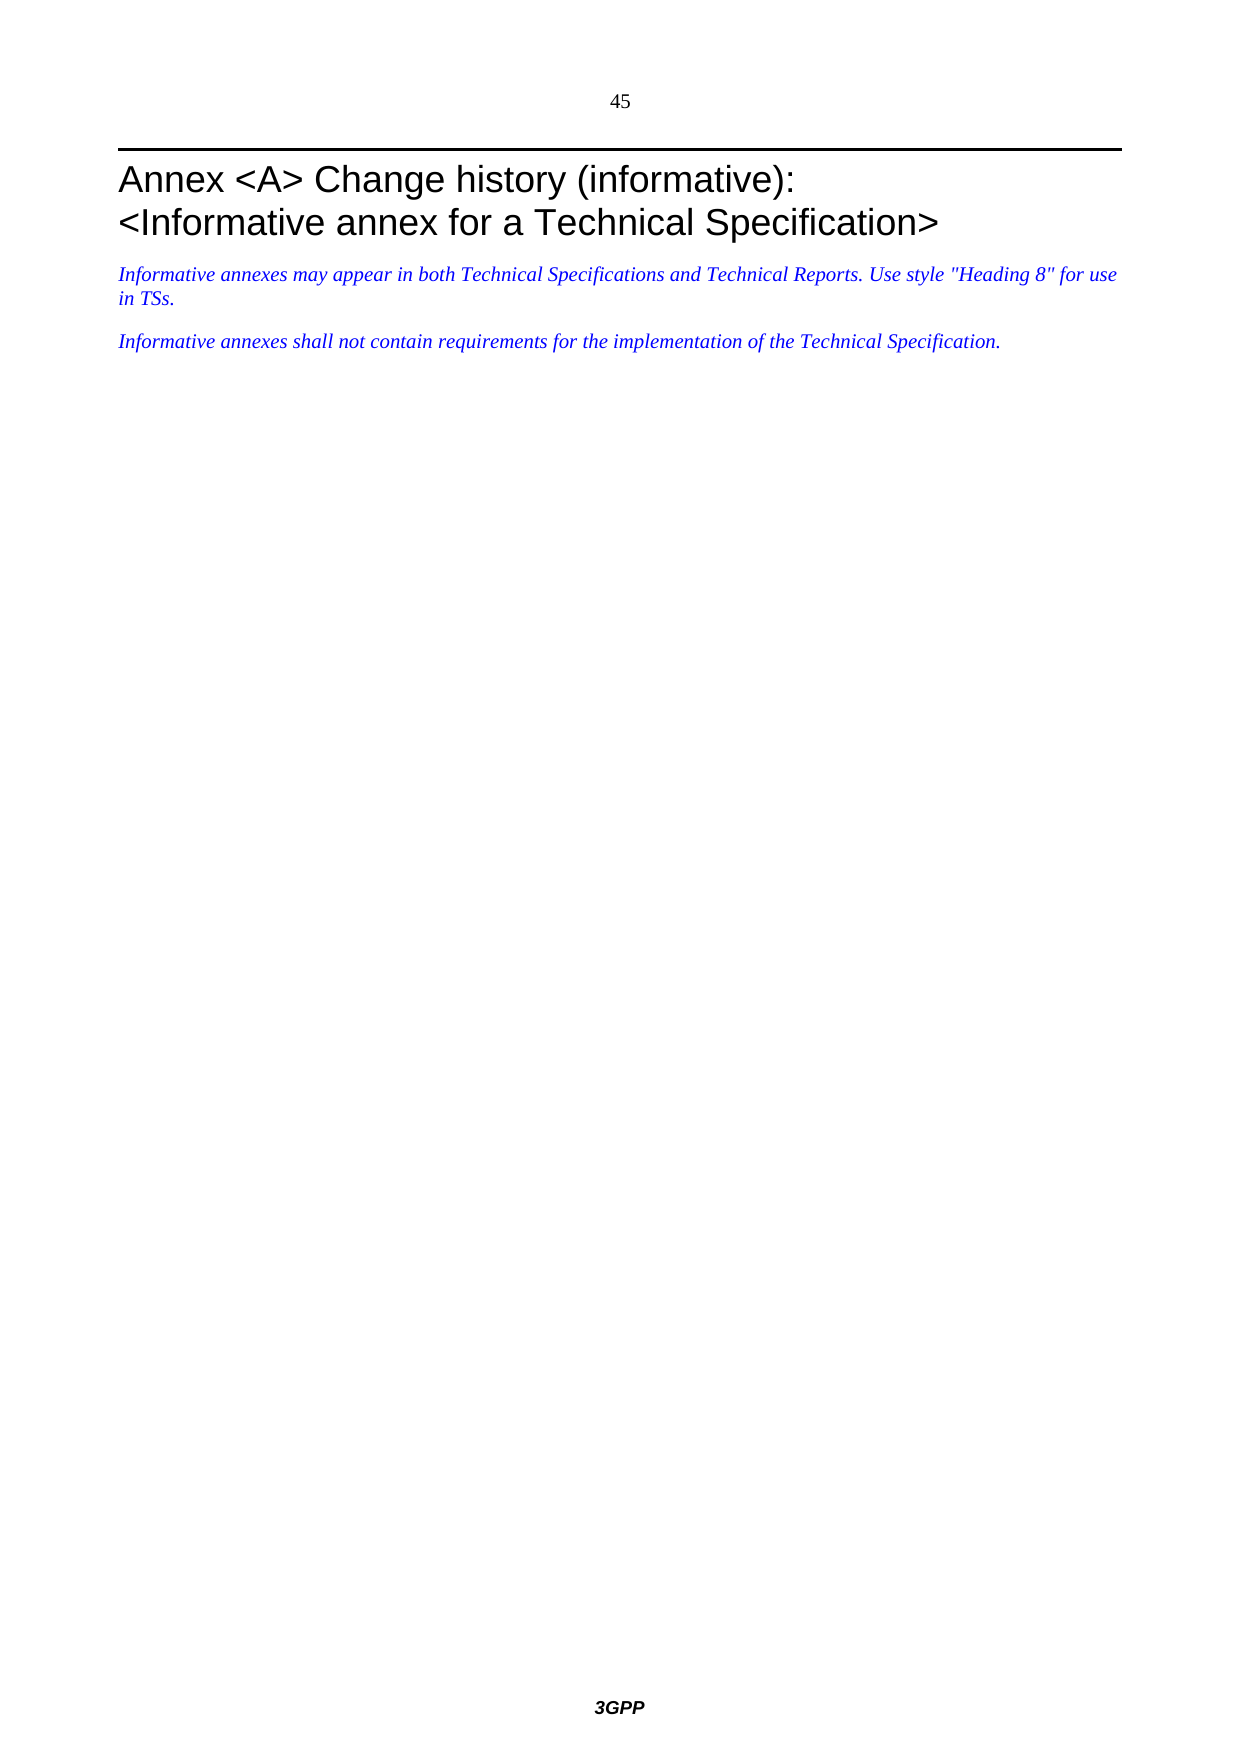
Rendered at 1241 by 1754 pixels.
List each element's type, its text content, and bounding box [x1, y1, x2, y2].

subtitle Annex <A>: [118, 151, 1122, 243]
